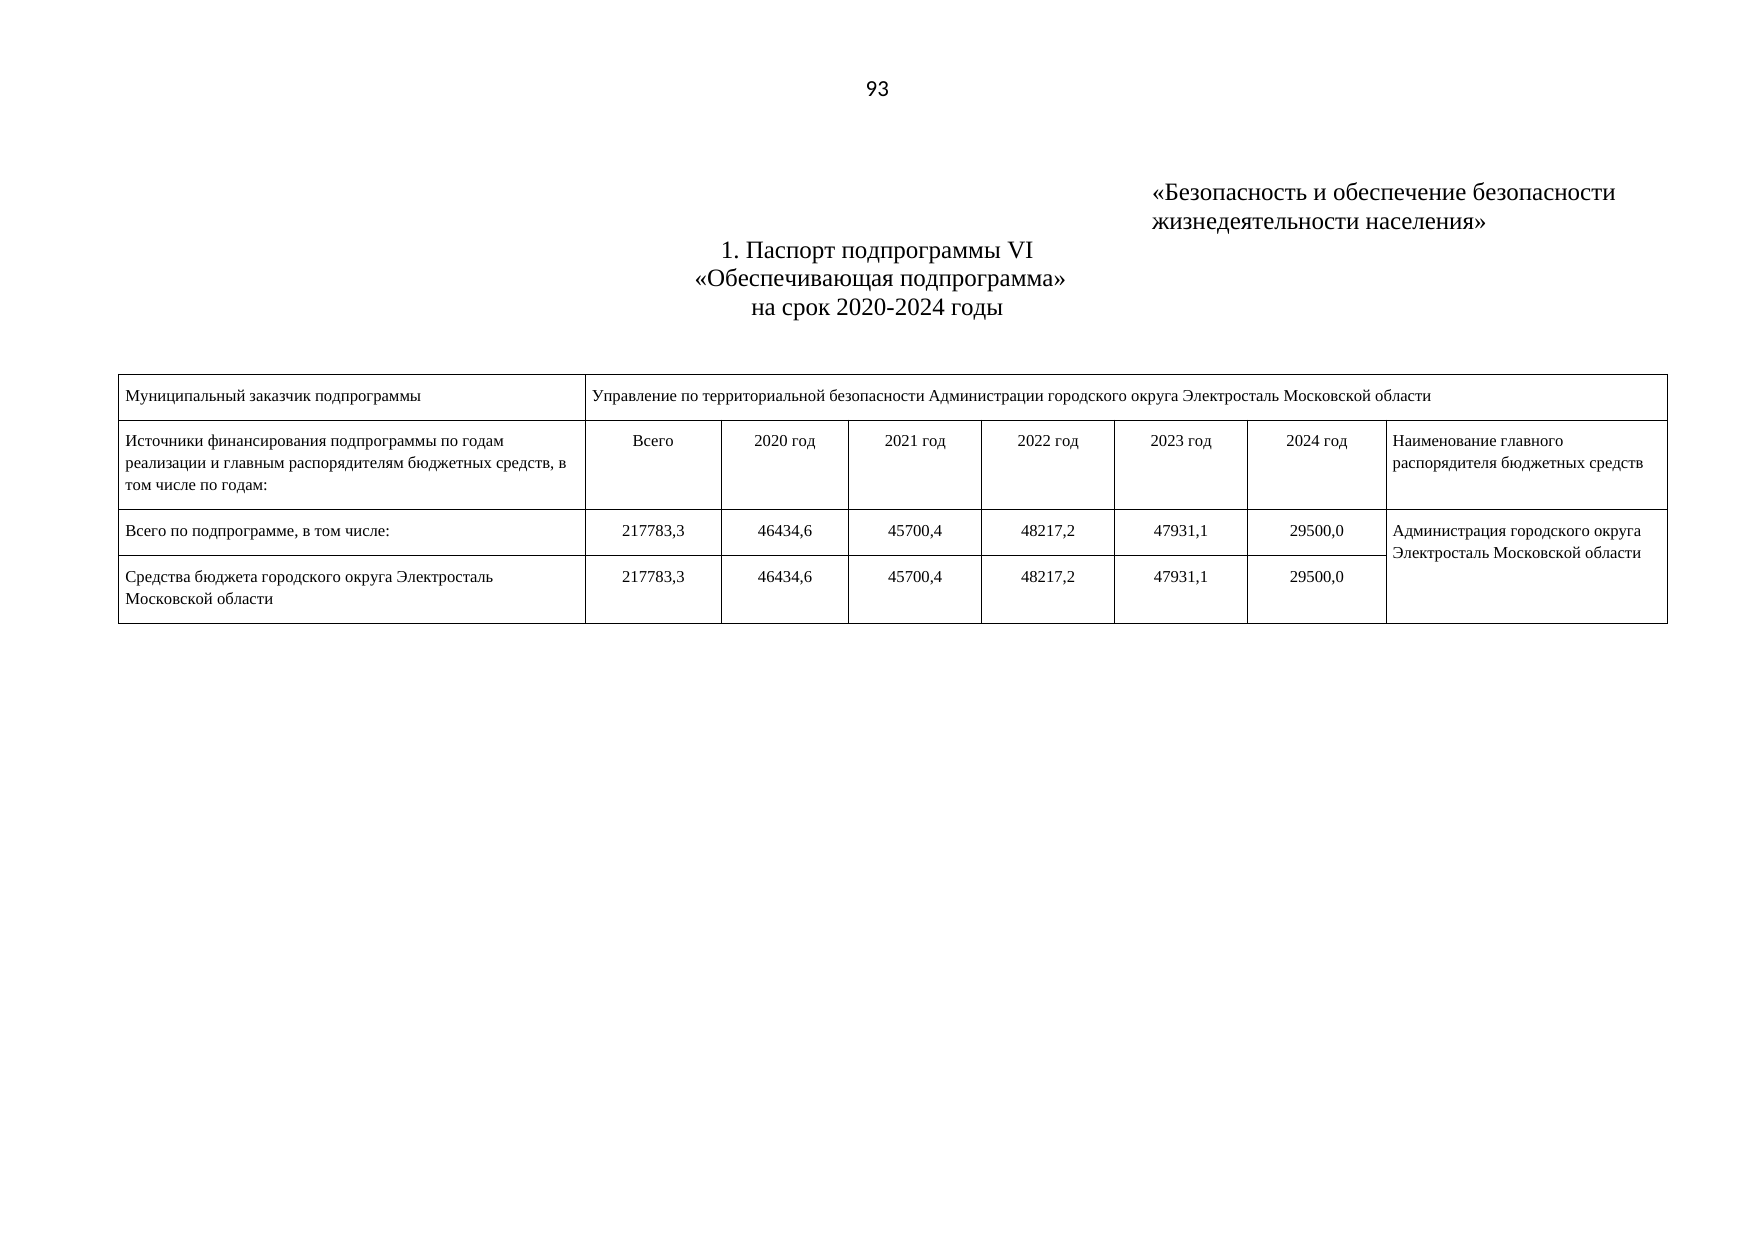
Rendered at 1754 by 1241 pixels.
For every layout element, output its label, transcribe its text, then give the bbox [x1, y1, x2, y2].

text 1. Паспорт подпрограммы VI [118, 235, 1636, 263]
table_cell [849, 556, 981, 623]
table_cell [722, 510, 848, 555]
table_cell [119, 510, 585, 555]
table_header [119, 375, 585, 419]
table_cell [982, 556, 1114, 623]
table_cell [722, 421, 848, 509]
text «Обеспечивающая подпрограмма» [118, 263, 1636, 292]
text жизнедеятельности населения» [1152, 206, 1636, 235]
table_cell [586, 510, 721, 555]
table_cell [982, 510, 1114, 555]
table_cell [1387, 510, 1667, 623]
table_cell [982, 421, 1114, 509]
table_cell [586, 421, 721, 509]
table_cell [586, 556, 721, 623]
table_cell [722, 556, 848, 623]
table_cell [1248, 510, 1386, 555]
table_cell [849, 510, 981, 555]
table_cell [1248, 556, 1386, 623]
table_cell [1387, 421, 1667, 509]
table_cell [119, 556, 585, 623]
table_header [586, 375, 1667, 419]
text на срок 2020-2024 годы [118, 292, 1636, 321]
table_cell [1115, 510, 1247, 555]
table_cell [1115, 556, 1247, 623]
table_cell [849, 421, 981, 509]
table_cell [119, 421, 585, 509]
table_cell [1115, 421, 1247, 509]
text «Безопасность и обеспечение безопасности [1152, 177, 1636, 206]
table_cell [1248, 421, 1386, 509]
